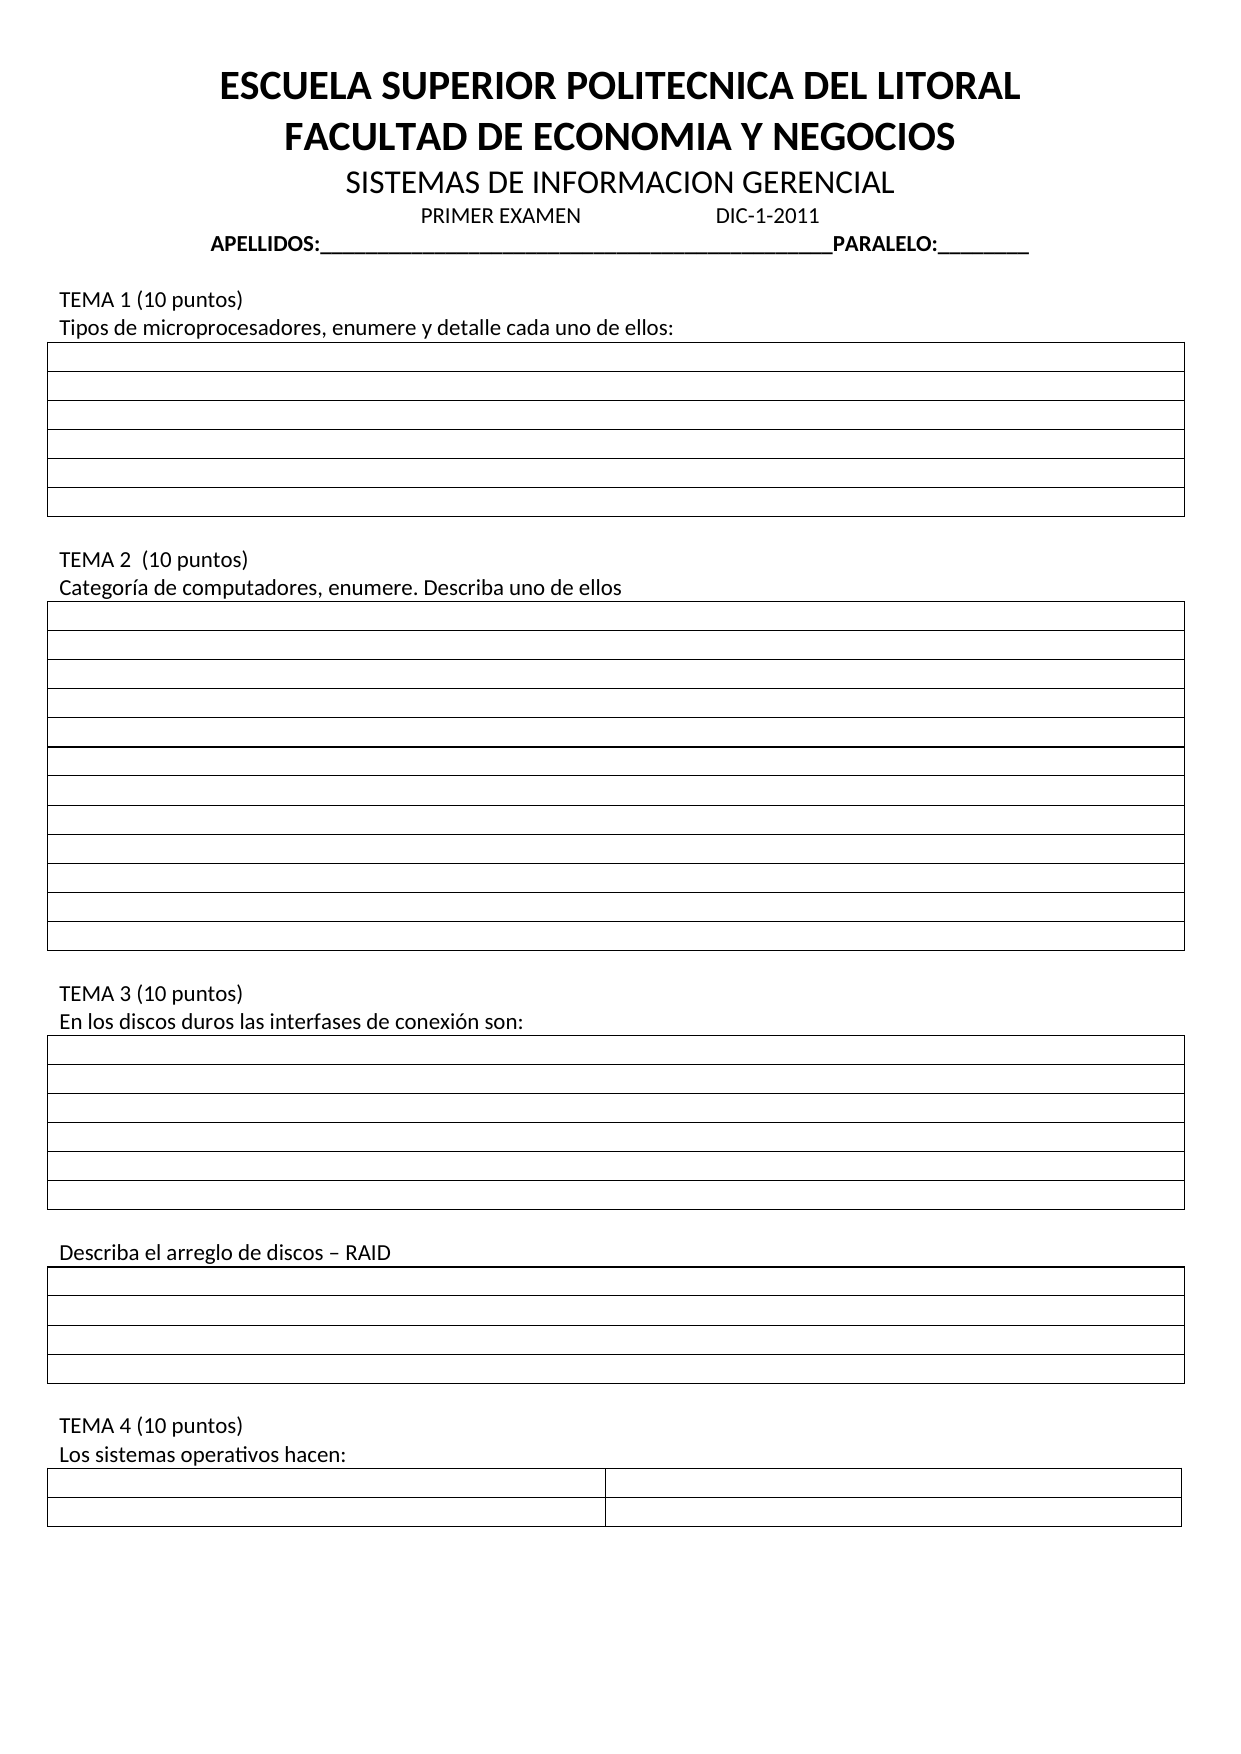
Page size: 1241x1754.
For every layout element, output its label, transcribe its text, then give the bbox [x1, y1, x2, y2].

table_header [606, 1469, 1181, 1497]
table_cell [48, 1152, 1184, 1180]
table_cell [48, 922, 1184, 950]
text TEMA 3 (10 puntos) [59, 979, 1181, 1007]
table_cell [48, 835, 1184, 863]
table_cell [48, 1065, 1184, 1093]
table_header [48, 602, 1184, 630]
table_cell [48, 631, 1184, 659]
table_cell [48, 718, 1184, 746]
table_cell [48, 1296, 1184, 1324]
text Los sistemas operativos hacen: [59, 1440, 1181, 1468]
table_cell [48, 401, 1184, 429]
table_cell [48, 776, 1184, 804]
text TEMA 4 (10 puntos) [59, 1412, 1181, 1440]
table_cell [48, 660, 1184, 688]
text Describa el arreglo de discos – RAID [59, 1238, 1181, 1266]
table_cell [48, 1498, 605, 1526]
table_cell [48, 864, 1184, 892]
text Categoría de computadores, enumere. Describa uno de ellos [59, 573, 1181, 601]
text TEMA 1 (10 puntos) [59, 286, 1181, 313]
text FACULTAD DE ECONOMIA Y NEGOCIOS [59, 110, 1181, 161]
text SISTEMAS DE INFORMACION GERENCIAL [59, 161, 1181, 201]
table_cell [48, 1181, 1184, 1209]
table_header [48, 1268, 1184, 1295]
table_cell [48, 488, 1184, 516]
table_header [48, 1036, 1184, 1064]
table_cell [48, 806, 1184, 833]
table_cell [48, 459, 1184, 487]
text PRIMER EXAMEN DIC-1-2011 [59, 201, 1181, 229]
table_cell [48, 893, 1184, 921]
table_header [48, 1469, 605, 1497]
text Tipos de microprocesadores, enumere y detalle cada uno de ellos: [59, 313, 1181, 342]
text ESCUELA SUPERIOR POLITECNICA DEL LITORAL [59, 59, 1181, 110]
table_cell [48, 1355, 1184, 1383]
text APELLIDOS:_____________________________________________PARALELO:________ [59, 229, 1181, 257]
table_cell [48, 748, 1184, 775]
table_cell [48, 1123, 1184, 1151]
table_cell [48, 372, 1184, 400]
table_header [48, 343, 1184, 371]
table_cell [606, 1498, 1181, 1526]
table_cell [48, 1326, 1184, 1353]
text TEMA 2 (10 puntos) [59, 545, 1181, 573]
table_cell [48, 689, 1184, 717]
table_cell [48, 430, 1184, 458]
text En los discos duros las interfases de conexión son: [59, 1007, 1181, 1035]
table_cell [48, 1094, 1184, 1122]
